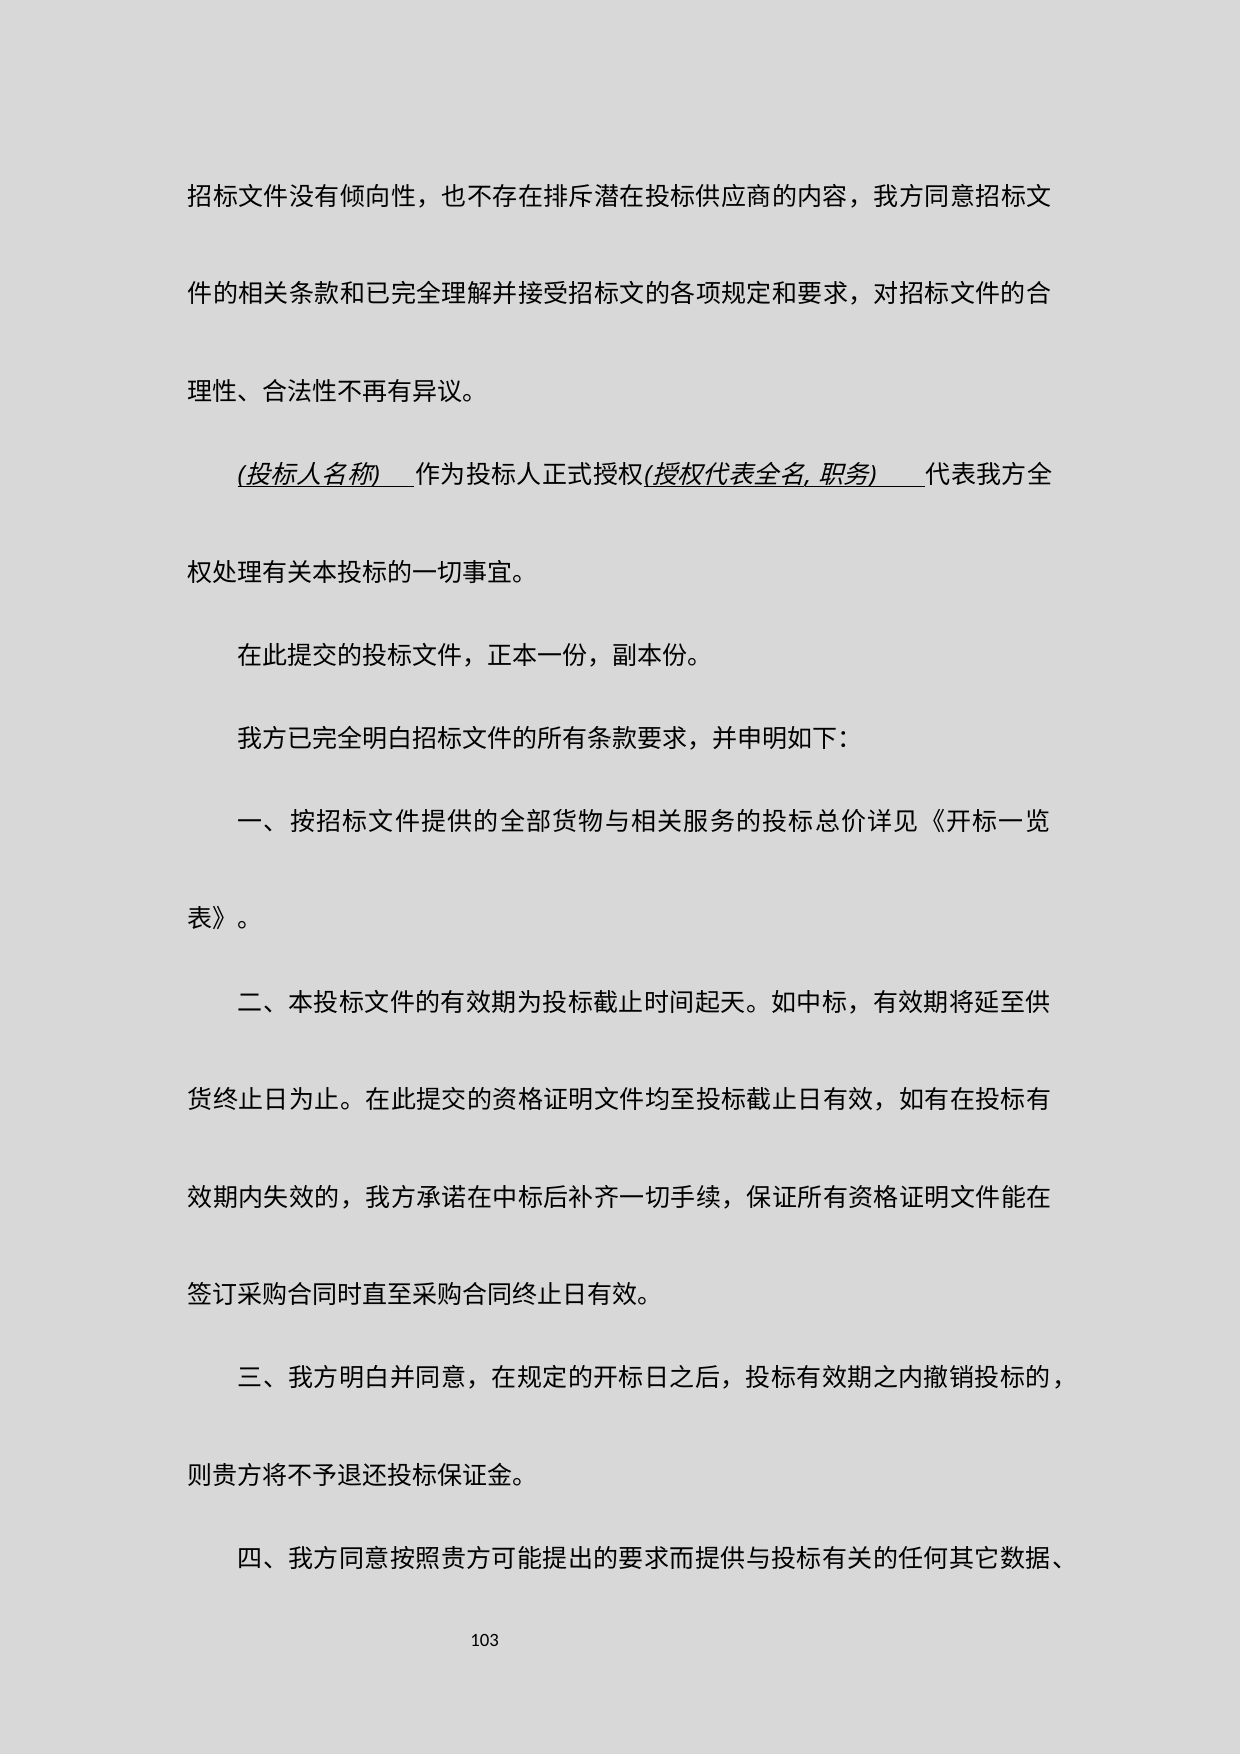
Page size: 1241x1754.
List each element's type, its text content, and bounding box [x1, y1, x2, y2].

text 一、按招标文件提供的全部货物与相关服务的投标总价详见《开标一览表》。 [187, 787, 1053, 949]
text 在此提交的投标文件，正本一份，副本份。 [187, 621, 1053, 686]
text 二、本投标文件的有效期为投标截止时间起天。如中标，有效期将延至供货终止日为止。在此提交的资格证明文件均至投标截止日有效，如有在投标有效期内失效的，我方承诺在中标后补齐一切手续，保证所有资格证明文件能在签订采购合同时直至采购合同终止日有效。 [187, 968, 1053, 1325]
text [187, 162, 1053, 422]
text (投标人名称) 作为投标人正式授权(授权代表全名, 职务) 代表我方全权处理有关本投标的一切事宜。 [187, 440, 1053, 603]
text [187, 1524, 1053, 1589]
text 我方已完全明白招标文件的所有条款要求，并申明如下： [187, 704, 1053, 769]
text 三、我方明白并同意，在规定的开标日之后，投标有效期之内撤销投标的，则贵方将不予退还投标保证金。 [187, 1343, 1053, 1506]
